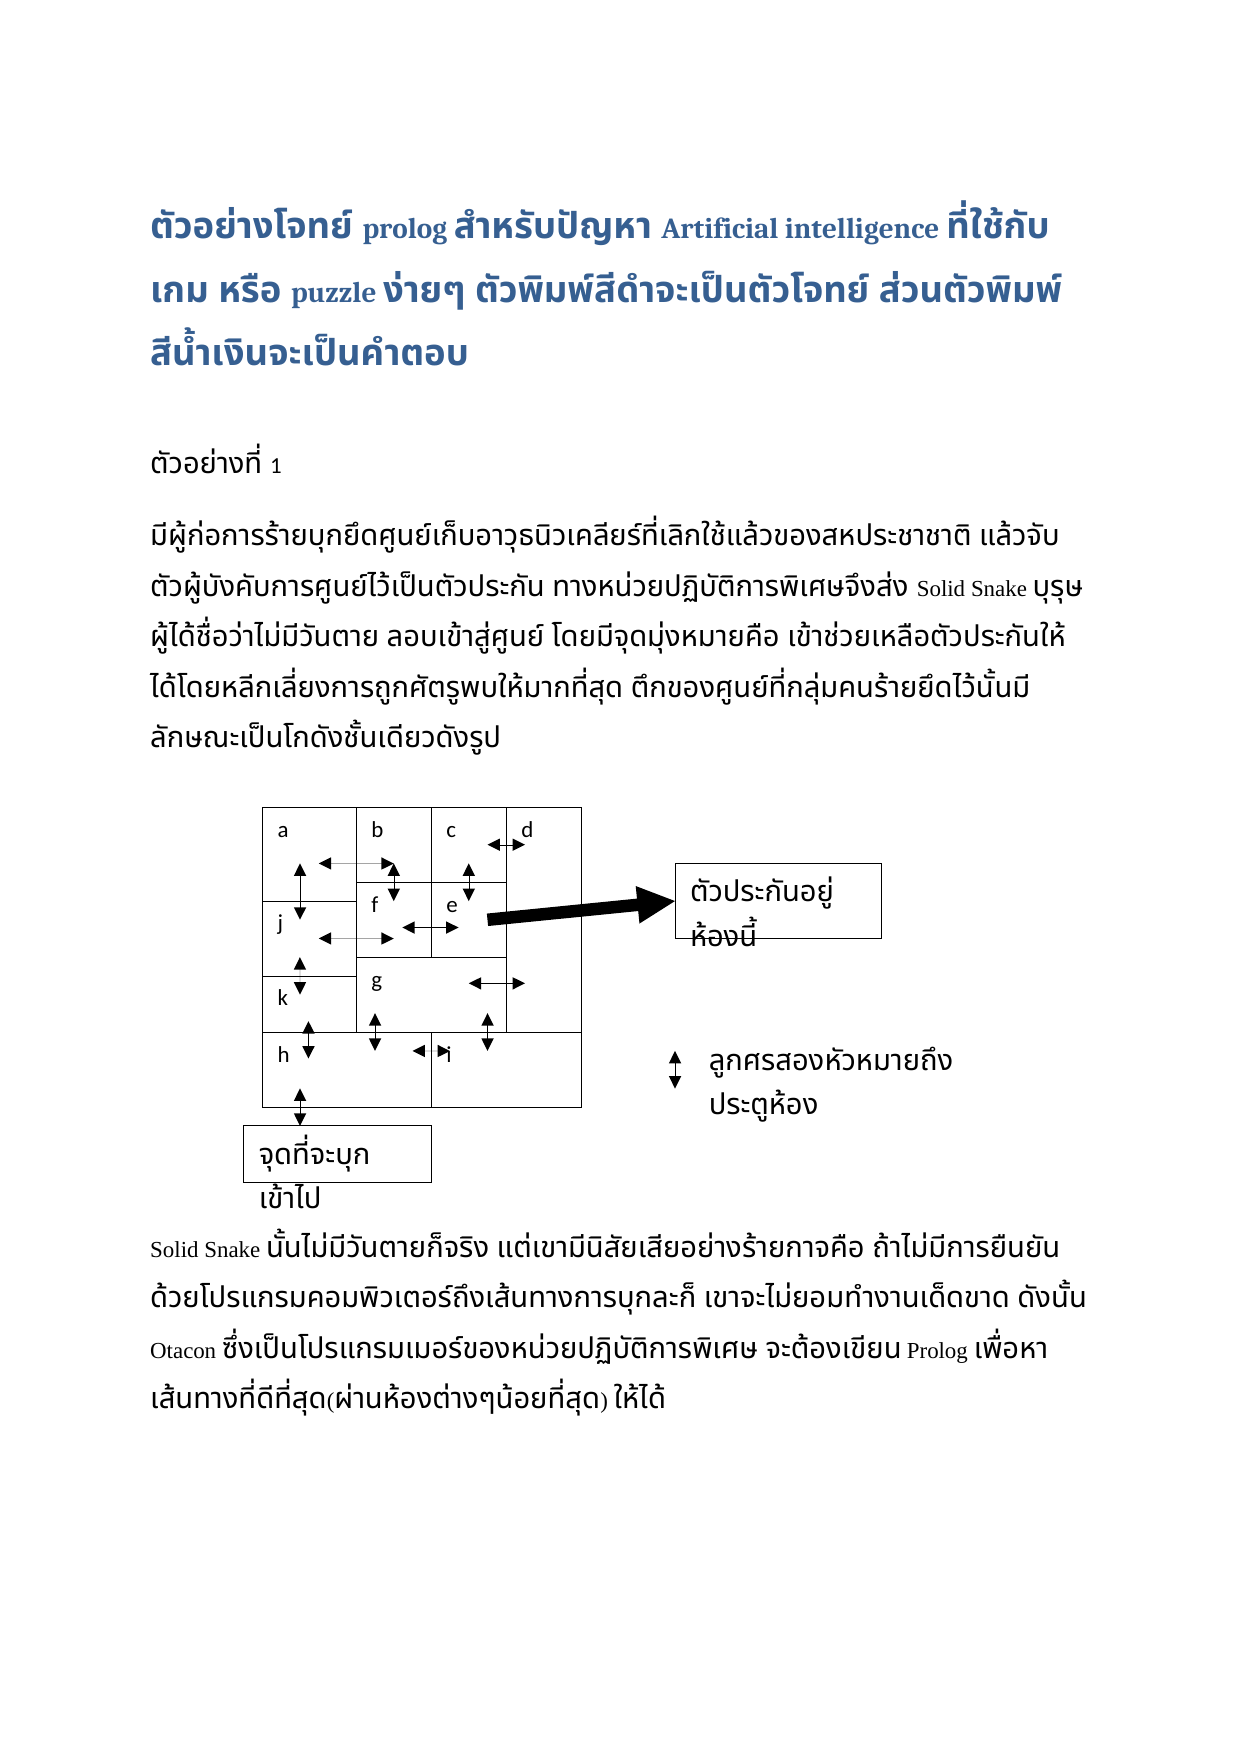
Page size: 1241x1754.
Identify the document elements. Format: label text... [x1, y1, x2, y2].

text มีผู้ก่อการร้ายบุกยึดศูนย์เก็บอาวุธนิวเคลียร์ที่เลิกใช้แล้วของสหประชาชาติ แล้วจับตัวผู้บังคับการศูนย์ไว้เป็นตัวประกัน ทางหน่วยปฏิบัติการพิเศษจึงส่ง Solid Snake บุรุษผู้ได้ชื่อว่าไม่มีวันตาย ลอบเข้าสู่ศูนย์ โดยมีจุดมุ่งหมายคือ เข้าช่วยเหลือตัวประกันให้ได้โดยหลีกเลี่ยงการถูกศัตรูพบให้มากที่สุด ตึกของศูนย์ที่กลุ่มคนร้ายยึดไว้นั้นมีลักษณะเป็นโกดังชั้นเดียวดังรูป [150, 514, 1090, 761]
subtitle ตัวอย่างโจทย์ prolog สำหรับปัญหา Artificial intelligence ที่ใช้กับเกม หรือ puzzle ง่ายๆ ตัวพิมพ์สีดำจะเป็นตัวโจทย์ ส่วนตัวพิมพ์สีน้ำเงินจะเป็นคำตอบ [150, 200, 1090, 382]
text Solid Snake นั้นไม่มีวันตายก็จริง แต่เขามีนิสัยเสียอย่างร้ายกาจคือ ถ้าไม่มีการยืนยันด้วยโปรแกรมคอมพิวเตอร์ถึงเส้นทางการบุกละก็ เขาจะไม่ยอมทำงานเด็ดขาด ดังนั้น Otacon ซึ่งเป็นโปรแกรมเมอร์ของหน่วยปฏิบัติการพิเศษ จะต้องเขียนProlog เพื่อหาเส้นทางที่ดีที่สุด(ผ่านห้องต่างๆน้อยที่สุด) ให้ได้ [150, 1226, 1090, 1422]
text ตัวอย่างที่ 1 [150, 443, 1090, 487]
